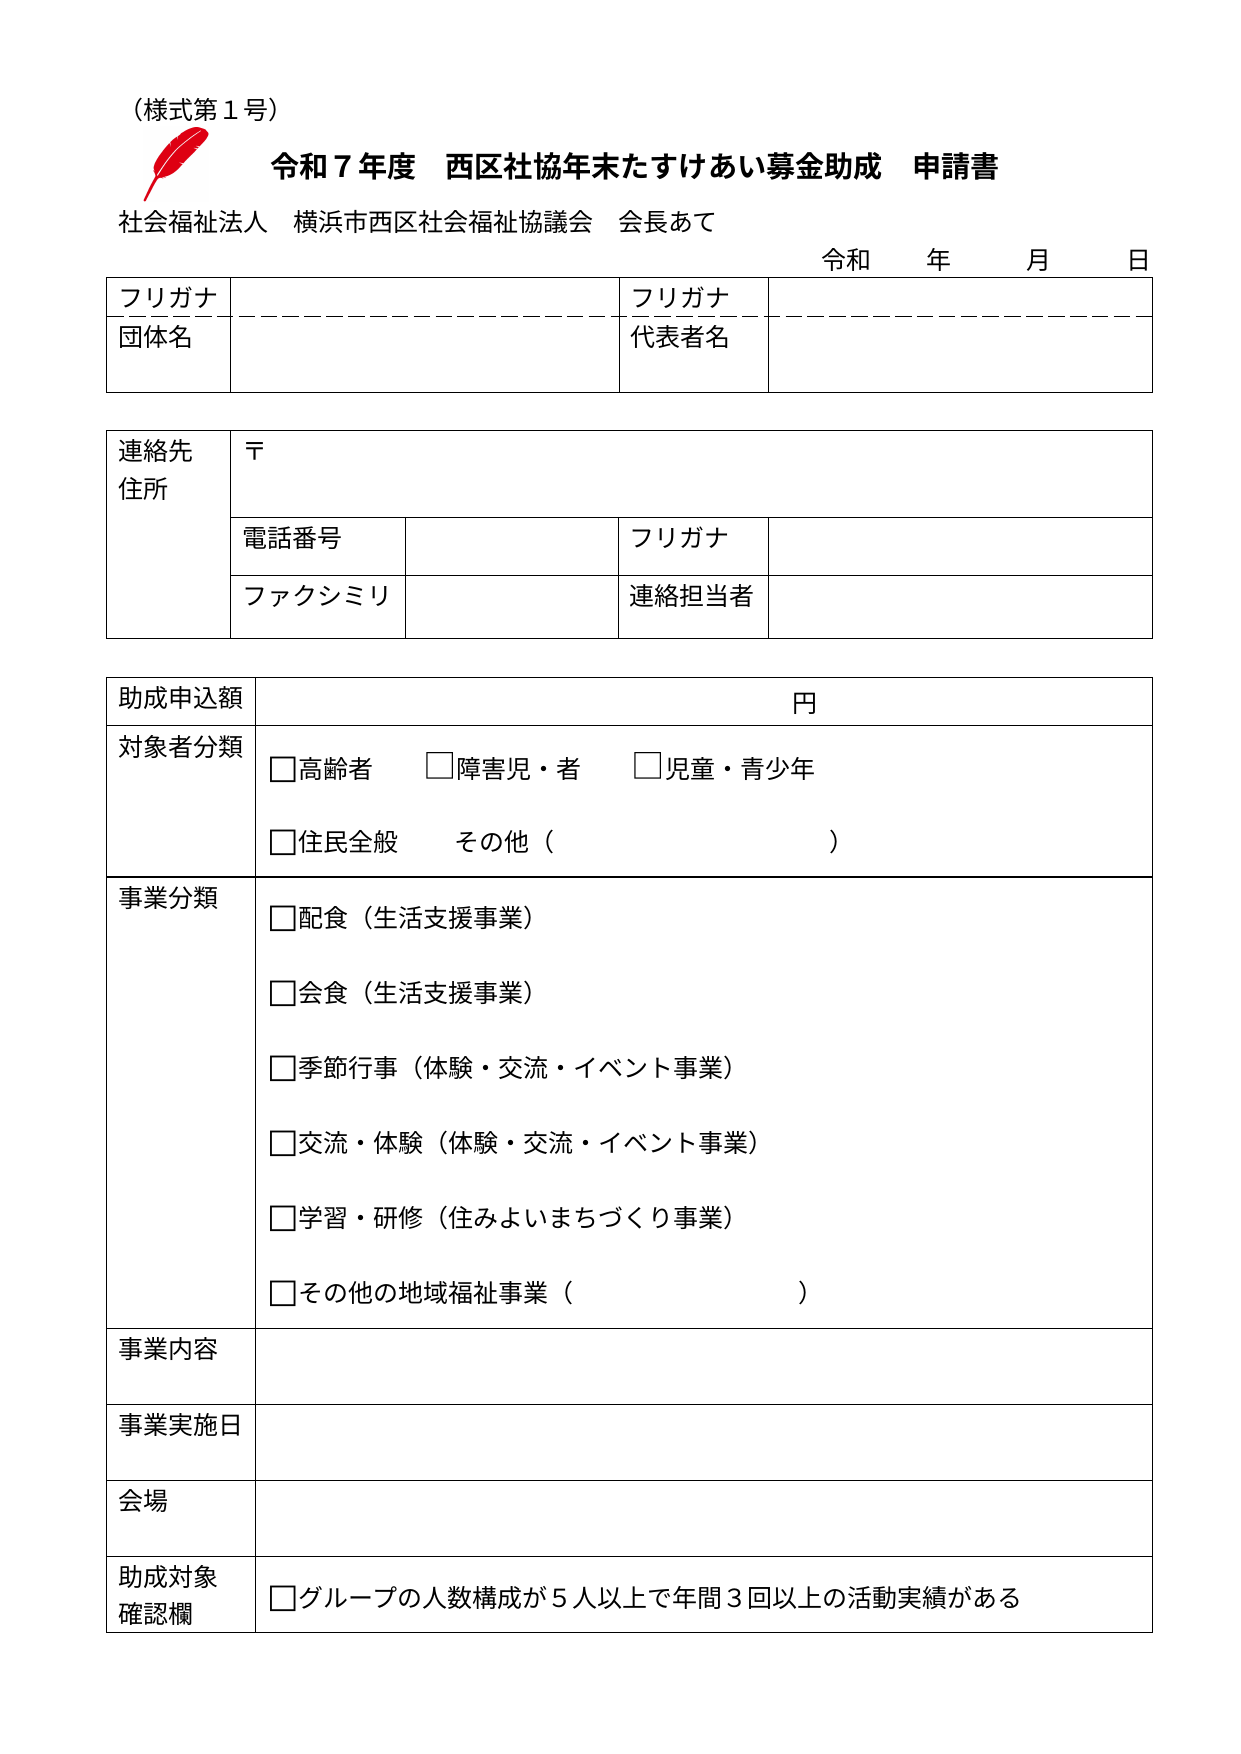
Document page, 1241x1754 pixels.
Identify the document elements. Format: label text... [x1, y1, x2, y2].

text 令和７年度 西区社協年末たすけあい募金助成 申請書 [118, 127, 1152, 202]
table_cell [256, 1405, 1152, 1479]
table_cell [107, 1557, 255, 1632]
table_cell 事業内容 [107, 1329, 255, 1403]
table_cell [769, 576, 1152, 638]
table_cell 団体名 [107, 316, 230, 392]
text 社会福祉法人 横浜市西区社会福祉協議会 会長あて [118, 202, 1152, 239]
table_cell 会場 [107, 1481, 255, 1556]
table_cell 代表者名 [620, 316, 768, 392]
table_cell [406, 518, 618, 575]
table_cell 事業分類 [107, 878, 255, 1327]
table_cell 連絡担当者 [619, 576, 768, 638]
table_cell ファクシミリ [231, 576, 405, 638]
table_cell □高齢者 □障害児・者 □児童・青少年 □住民全般 その他（ ） [256, 726, 1152, 876]
table_header [769, 278, 1152, 316]
table_header [231, 278, 619, 316]
table_header 連絡先 住所 [107, 431, 230, 638]
table_cell 事業実施日 [107, 1405, 255, 1479]
table_cell [256, 1329, 1152, 1403]
table_cell [769, 518, 1152, 575]
table_cell 電話番号 [231, 518, 405, 575]
table_cell [406, 576, 618, 638]
table_cell 対象者分類 [107, 726, 255, 876]
table_cell [769, 316, 1152, 392]
table_header フリガナ [620, 278, 768, 316]
table_cell [256, 1481, 1152, 1556]
table_header 助成申込額 [107, 678, 255, 725]
table_cell [231, 316, 619, 392]
table_cell フリガナ [619, 518, 768, 575]
table_header フリガナ [107, 278, 230, 316]
table_cell □配食（生活支援事業） □会食（生活支援事業） □季節行事（体験・交流・イベント事業） □交流・体験（体験・交流・イベント事業） □学習・研修（住みよいまちづくり事業） □その他の地域福祉事業（ ） [256, 878, 1152, 1327]
table_header 円 [256, 678, 1152, 725]
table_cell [256, 1557, 1152, 1632]
text （様式第１号） [118, 89, 1152, 127]
text 令和 年 月 日 [118, 239, 1152, 277]
table_header 〒 [231, 431, 1152, 517]
